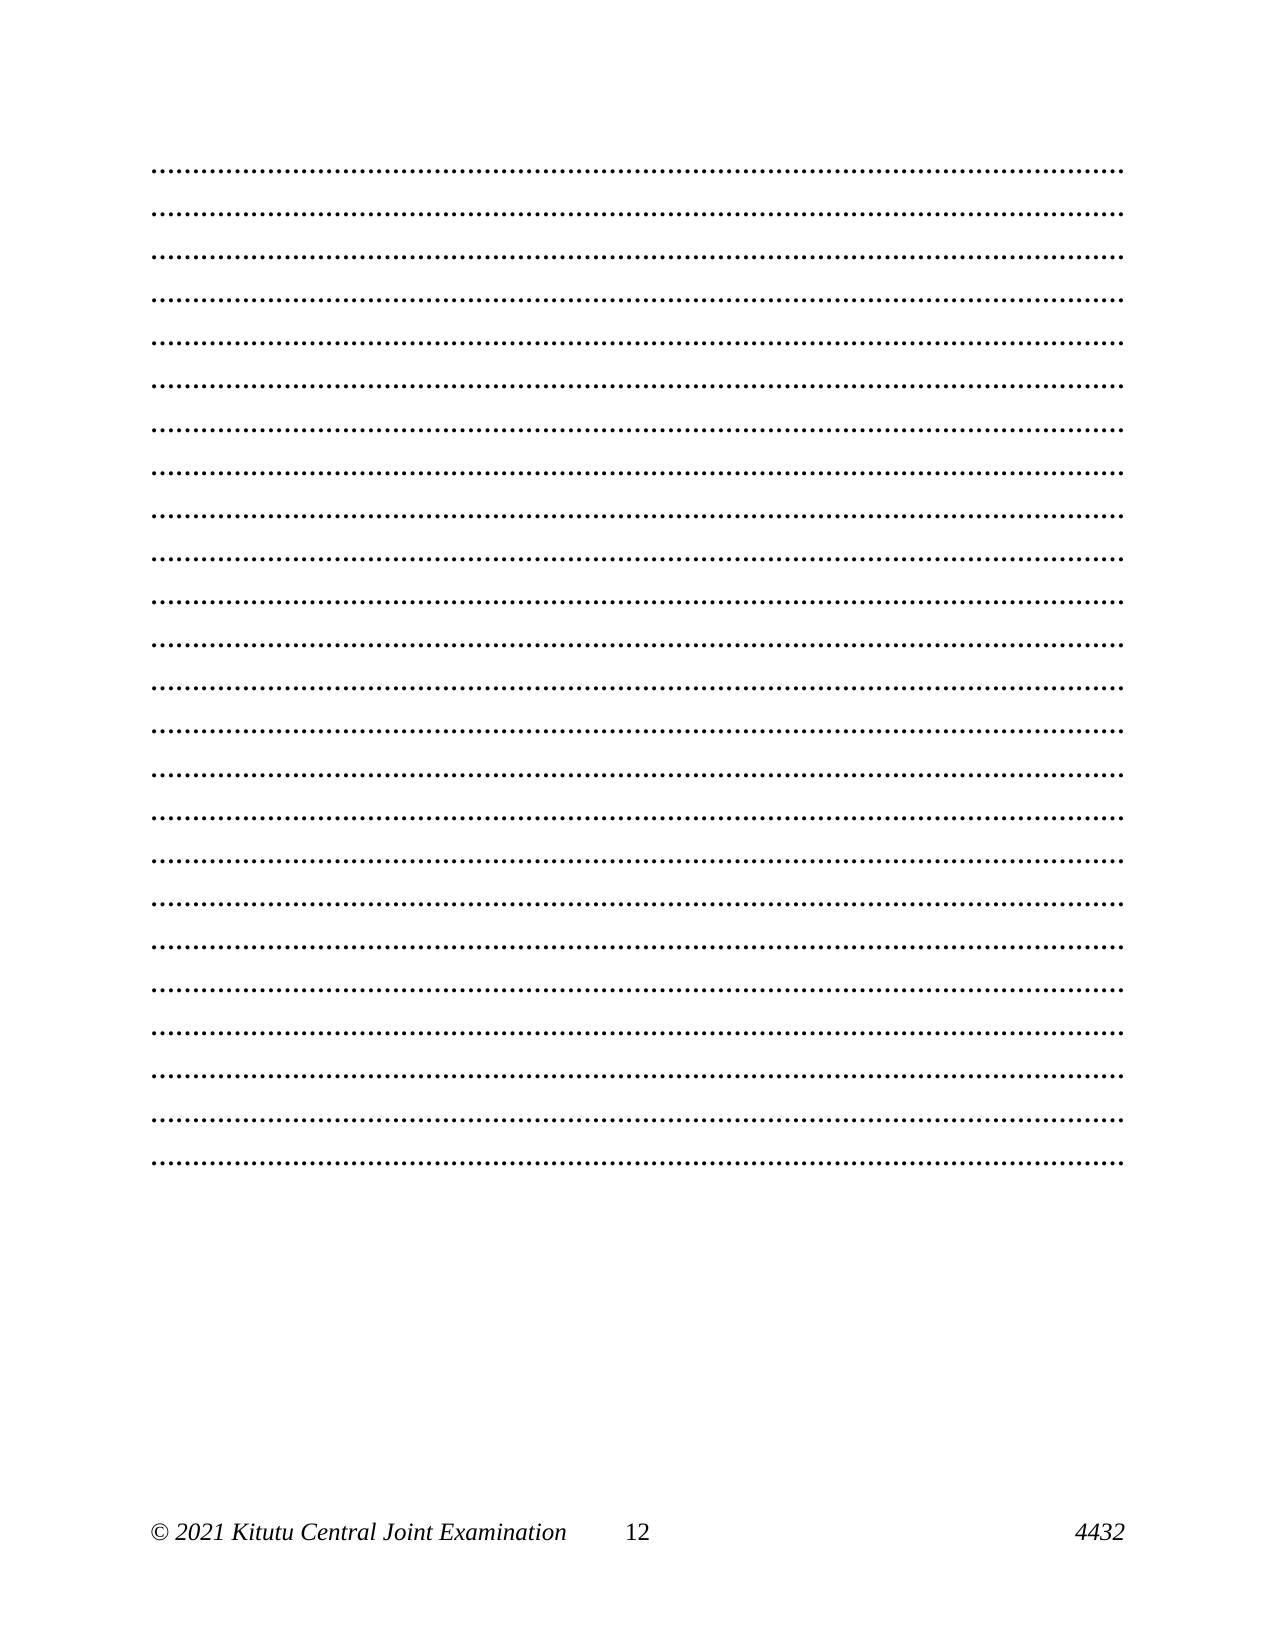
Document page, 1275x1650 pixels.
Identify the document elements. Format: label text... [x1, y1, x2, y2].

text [150, 150, 1125, 567]
text ……………………………………………………………………………………………………………………………………………………………………………………………………………………………………………………………………………………………………………………… [150, 581, 1125, 696]
text ……………………………………………………………………………………………………………………………………………………………………………………………………………… [150, 711, 1125, 782]
text ……………………………………………………………………………………………………………………………………………………………………………………………………………………………………………………………………………………………………………………………………………………………………………………………………………………………………………………………………………………………………………………………………………………………………………………………………………………………………………………………………………………………………………………………………………………… [150, 883, 1125, 1171]
text ……………………………………………………………………………………………………………………………………………………………………………………………………………… [150, 797, 1125, 869]
